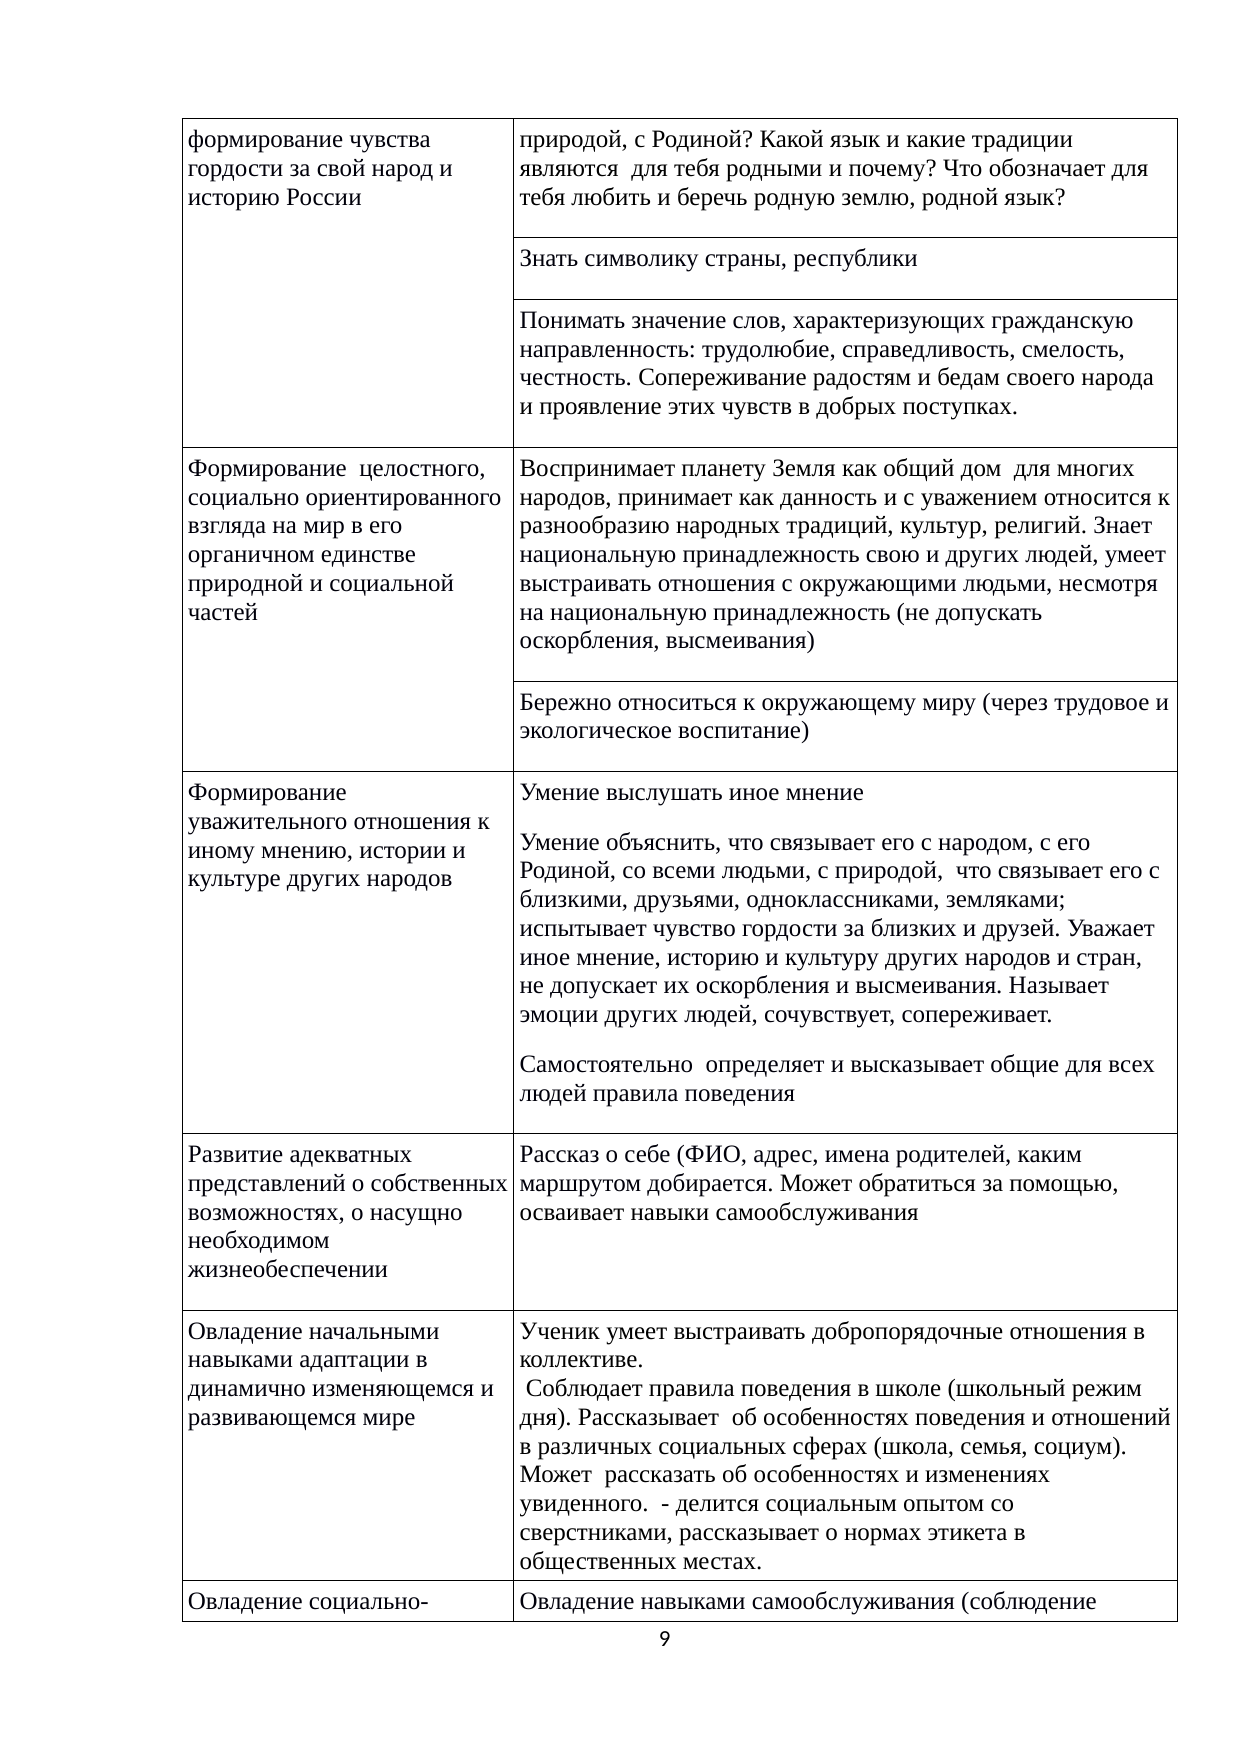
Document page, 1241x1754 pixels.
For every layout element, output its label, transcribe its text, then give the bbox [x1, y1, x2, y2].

table_cell Формирование целостного, социально ориентированного взгляда на мир в его органичном единстве природной и социальной частей [183, 448, 513, 771]
table_cell Формирование уважительного отношения к иному мнению, истории и культуре других народов [183, 772, 513, 1133]
table_cell Понимать значение слов, характеризующих гражданскую направленность: трудолюбие, справедливость, смелость, честность. Сопереживание радостям и бедам своего народа и проявление этих чувств в добрых поступках. [514, 300, 1177, 447]
table_cell Знать символику страны, республики [514, 238, 1177, 299]
table_cell Овладение начальными навыками адаптации в динамично изменяющемся и развивающемся мире [183, 1311, 513, 1580]
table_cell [514, 1581, 1177, 1621]
table_cell Умение выслушать иное мнение Умение объяснить, что связывает его с народом, с его Родиной, со всеми людьми, с природой, что связывает его с близкими, друзьями, одноклассниками, земляками; испытывает чувство гордости за близких и друзей. Уважает иное мнение, историю и культуру других народов и стран, не допускает их оскорбления и высмеивания. Называет эмоции других людей, сочувствует, сопереживает. Самостоятельно определяет и высказывает общие для всех людей правила поведения [514, 772, 1177, 1133]
table_cell Ученик умеет выстраивать добропорядочные отношения в коллективе. Соблюдает правила поведения в школе (школьный режим дня). Рассказывает об особенностях поведения и отношений в различных социальных сферах (школа, семья, социум). Может рассказать об особенностях и изменениях увиденного. - делится социальным опытом со сверстниками, рассказывает о нормах этикета в общественных местах. [514, 1311, 1177, 1580]
table_cell Развитие адекватных представлений о собственных возможностях, о насущно необходимом жизнеобеспечении [183, 1134, 513, 1309]
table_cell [183, 1581, 513, 1621]
table_cell Рассказ о себе (ФИО, адрес, имена родителей, каким маршрутом добирается. Может обратиться за помощью, осваивает навыки самообслуживания [514, 1134, 1177, 1309]
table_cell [514, 119, 1177, 237]
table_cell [183, 119, 513, 447]
table_cell Воспринимает планету Земля как общий дом для многих народов, принимает как данность и с уважением относится к разнообразию народных традиций, культур, религий. Знает национальную принадлежность свою и других людей, умеет выстраивать отношения с окружающими людьми, несмотря на национальную принадлежность (не допускать оскорбления, высмеивания) [514, 448, 1177, 681]
table_cell Бережно относиться к окружающему миру (через трудовое и экологическое воспитание) [514, 682, 1177, 771]
